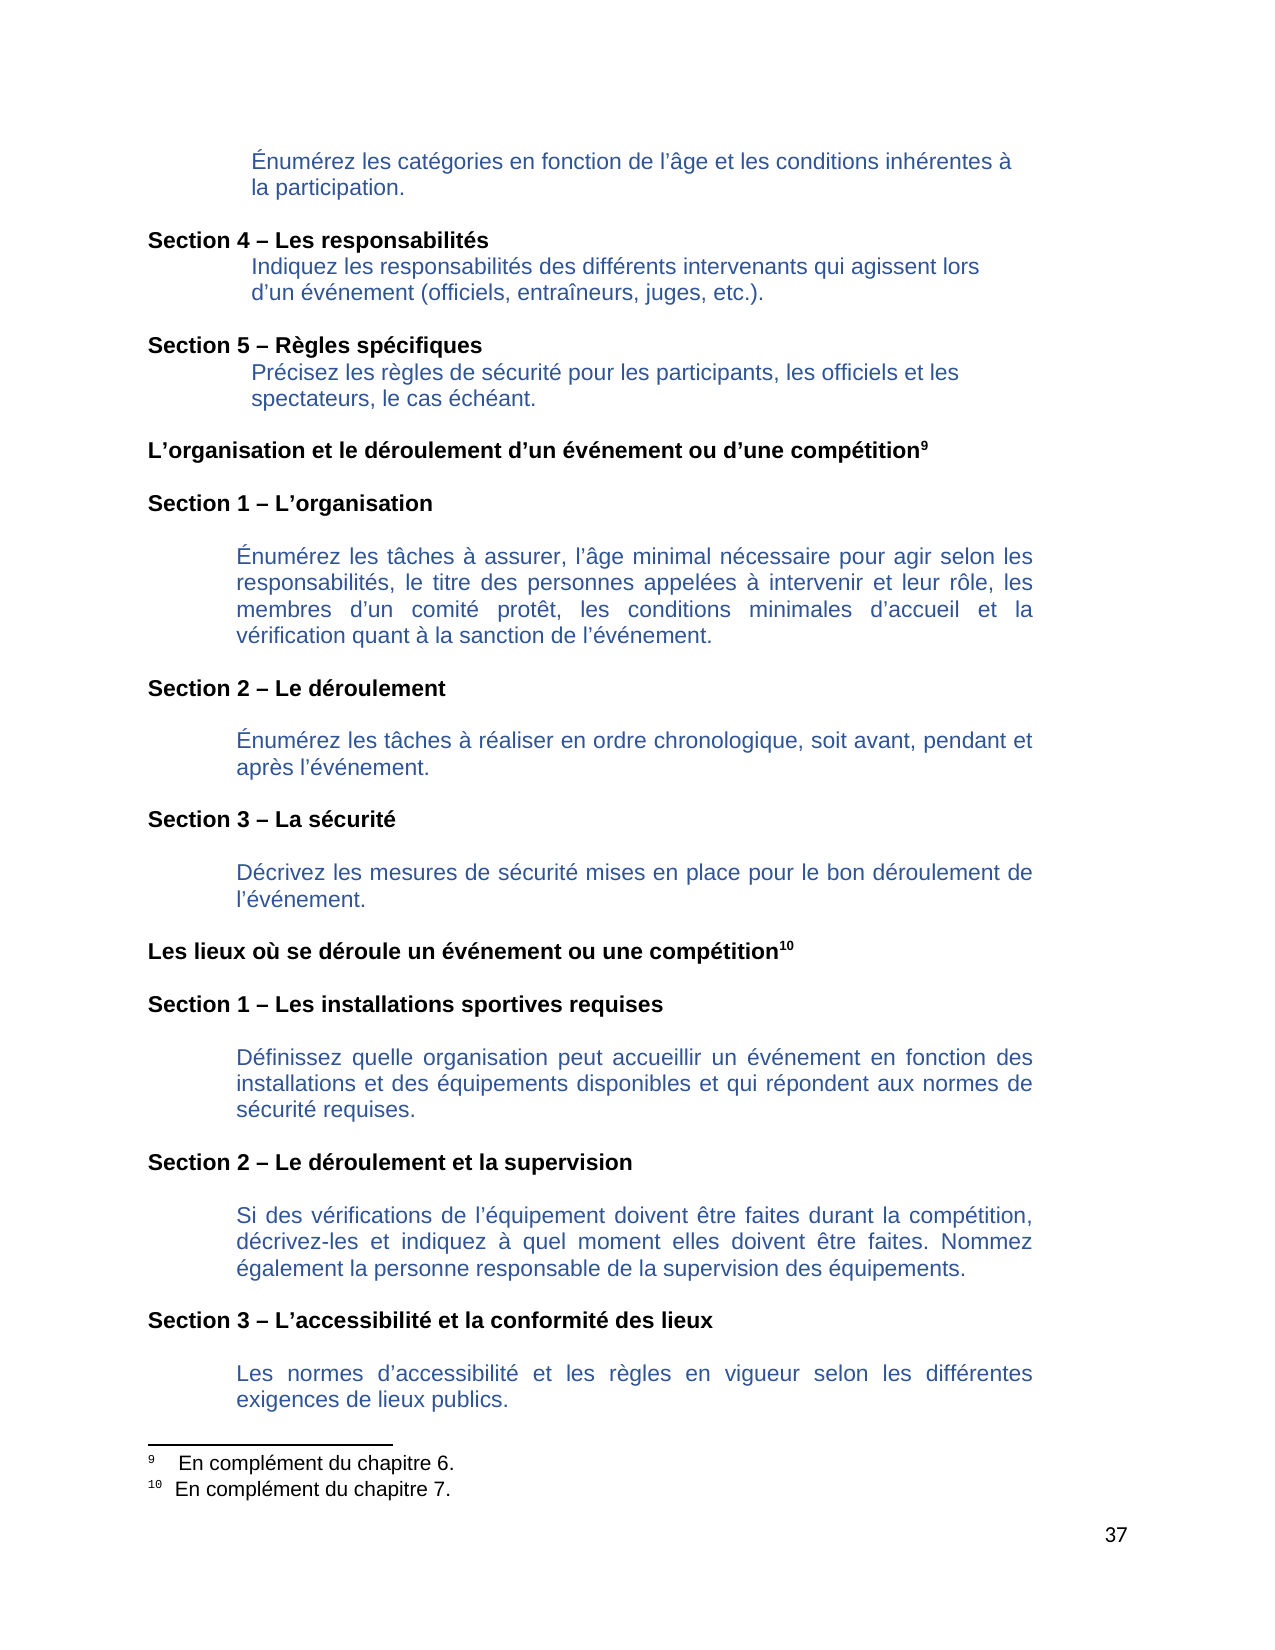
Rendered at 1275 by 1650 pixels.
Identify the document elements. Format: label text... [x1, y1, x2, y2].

text Section 2 – Le déroulement [148, 675, 1033, 701]
text Précisez les règles de sécurité pour les participants, les officiels et les spectateurs, le cas échéant. [251, 358, 1038, 411]
text Section 2 – Le déroulement et la supervision [148, 1149, 1033, 1175]
text Section 3 – L’accessibilité et la conformité des lieux [148, 1307, 1033, 1333]
text Indiquez les responsabilités des différents intervenants qui agissent lors d’un événement (officiels, entraîneurs, juges, etc.). [251, 253, 1024, 306]
text Section 5 – Règles spécifiques [148, 332, 1127, 358]
text Section 1 – L’organisation [148, 490, 1033, 517]
text Les normes d’accessibilité et les règles en vigueur selon les différentes exigences de lieux publics. [236, 1360, 1033, 1413]
text Énumérez les tâches à assurer, l’âge minimal nécessaire pour agir selon les responsabilités, le titre des personnes appelées à intervenir et leur rôle, les membres d’un comité protêt, les conditions minimales d’accueil et la vérification quant à la sanction de l’événement. [236, 543, 1033, 648]
text Section 4 – Les responsabilités [148, 227, 1127, 253]
text Décrivez les mesures de sécurité mises en place pour le bon déroulement de l’événement. [236, 859, 1033, 912]
text Section 3 – La sécurité [148, 806, 1033, 833]
text Énumérez les catégories en fonction de l’âge et les conditions inhérentes à la participation. [251, 148, 1024, 200]
text Si des vérifications de l’équipement doivent être faites durant la compétition, décrivez-les et indiquez à quel moment elles doivent être faites. Nommez également la personne responsable de la supervision des équipements. [236, 1202, 1033, 1281]
text Les lieux où se déroule un événement ou une compétition [148, 938, 1127, 964]
text Définissez quelle organisation peut accueillir un événement en fonction des installations et des équipements disponibles et qui répondent aux normes de sécurité requises. [236, 1044, 1033, 1123]
text Section 1 – Les installations sportives requises [148, 991, 1033, 1017]
text L’organisation et le déroulement d’un événement ou d’une compétition [148, 437, 1127, 464]
text Énumérez les tâches à réaliser en ordre chronologique, soit avant, pendant et après l’événement. [236, 727, 1033, 780]
